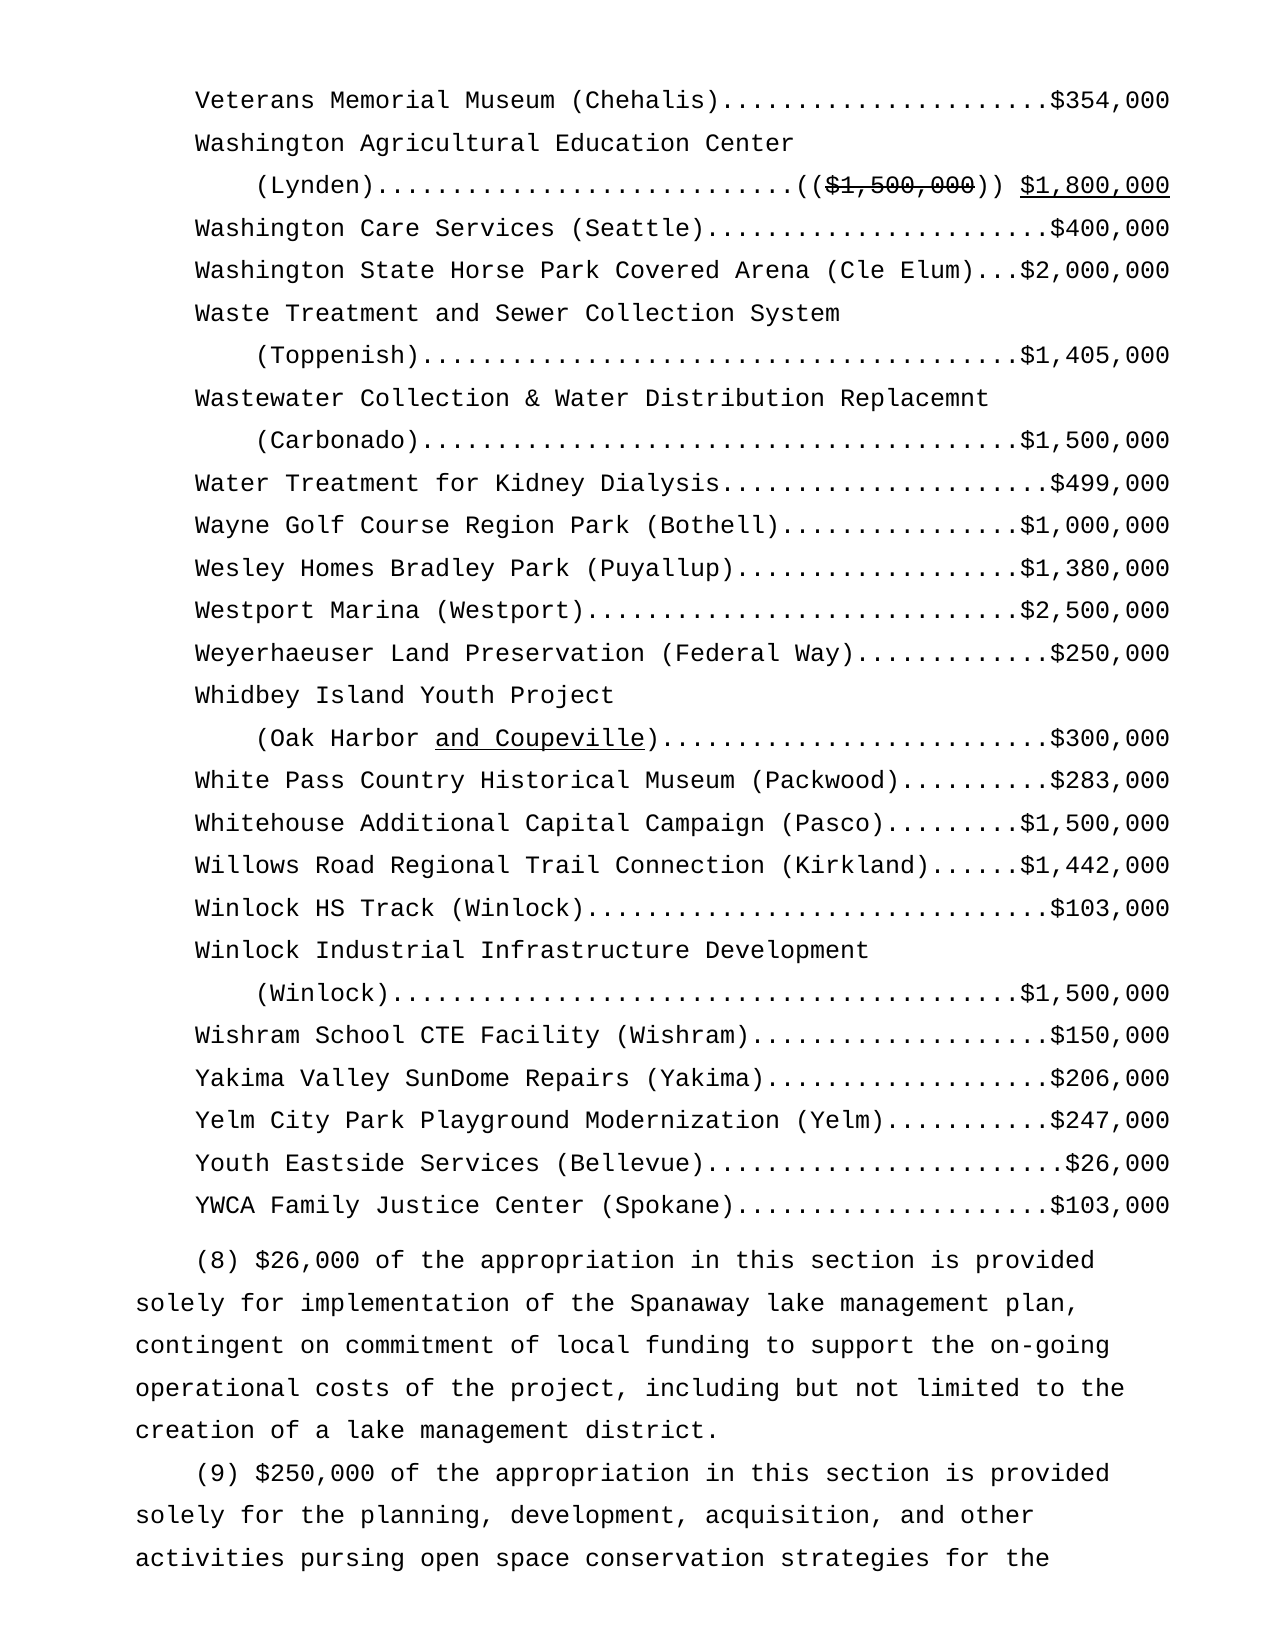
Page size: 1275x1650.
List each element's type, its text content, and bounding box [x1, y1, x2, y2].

text Whidbey Island Youth Project [135, 670, 1170, 712]
text (8) $26,000 of the appropriation in this section is provided solely for implementation of the Spanaway lake management plan, contingent on commitment of local funding to support the on-going operational costs of the project, including but not limited to the creation of a lake management district. [135, 1235, 1170, 1447]
text Weyerhaeuser Land Preservation (Federal Way) $250,000 [135, 627, 1170, 670]
text Youth Eastside Services (Bellevue) $26,000 [135, 1137, 1170, 1180]
text Washington Agricultural Education Center [135, 117, 1170, 160]
text Wesley Homes Bradley Park (Puyallup) $1,380,000 [135, 542, 1170, 585]
text Yakima Valley SunDome Repairs (Yakima) $206,000 [135, 1052, 1170, 1095]
text Washington Care Services (Seattle) $400,000 [135, 202, 1170, 245]
text Wishram School CTE Facility (Wishram) $150,000 [135, 1010, 1170, 1052]
text (Toppenish) $1,405,000 [135, 330, 1170, 372]
text Water Treatment for Kidney Dialysis $499,000 [135, 457, 1170, 500]
text Washington State Horse Park Covered Arena (Cle Elum) $2,000,000 [135, 245, 1170, 287]
text (Winlock) $1,500,000 [135, 967, 1170, 1010]
text Yelm City Park Playground Modernization (Yelm) $247,000 [135, 1095, 1170, 1137]
text Waste Treatment and Sewer Collection System [135, 287, 1170, 330]
text Wayne Golf Course Region Park (Bothell) $1,000,000 [135, 500, 1170, 542]
text Whitehouse Additional Capital Campaign (Pasco) $1,500,000 [135, 797, 1170, 840]
text Willows Road Regional Trail Connection (Kirkland) $1,442,000 [135, 840, 1170, 882]
text Winlock Industrial Infrastructure Development [135, 925, 1170, 967]
text White Pass Country Historical Museum (Packwood) $283,000 [135, 755, 1170, 797]
text Veterans Memorial Museum (Chehalis) $354,000 [135, 75, 1170, 117]
text (Carbonado) $1,500,000 [135, 415, 1170, 457]
text (Lynden) (($1,500,000)) $1,800,000 [135, 160, 1170, 202]
text Winlock HS Track (Winlock) $103,000 [135, 882, 1170, 925]
text Westport Marina (Westport) $2,500,000 [135, 585, 1170, 627]
text Wastewater Collection & Water Distribution Replacemnt [135, 372, 1170, 415]
text YWCA Family Justice Center (Spokane) $103,000 [135, 1180, 1170, 1222]
text (Oak Harbor and Coupeville) $300,000 [135, 712, 1170, 755]
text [135, 1447, 1170, 1575]
